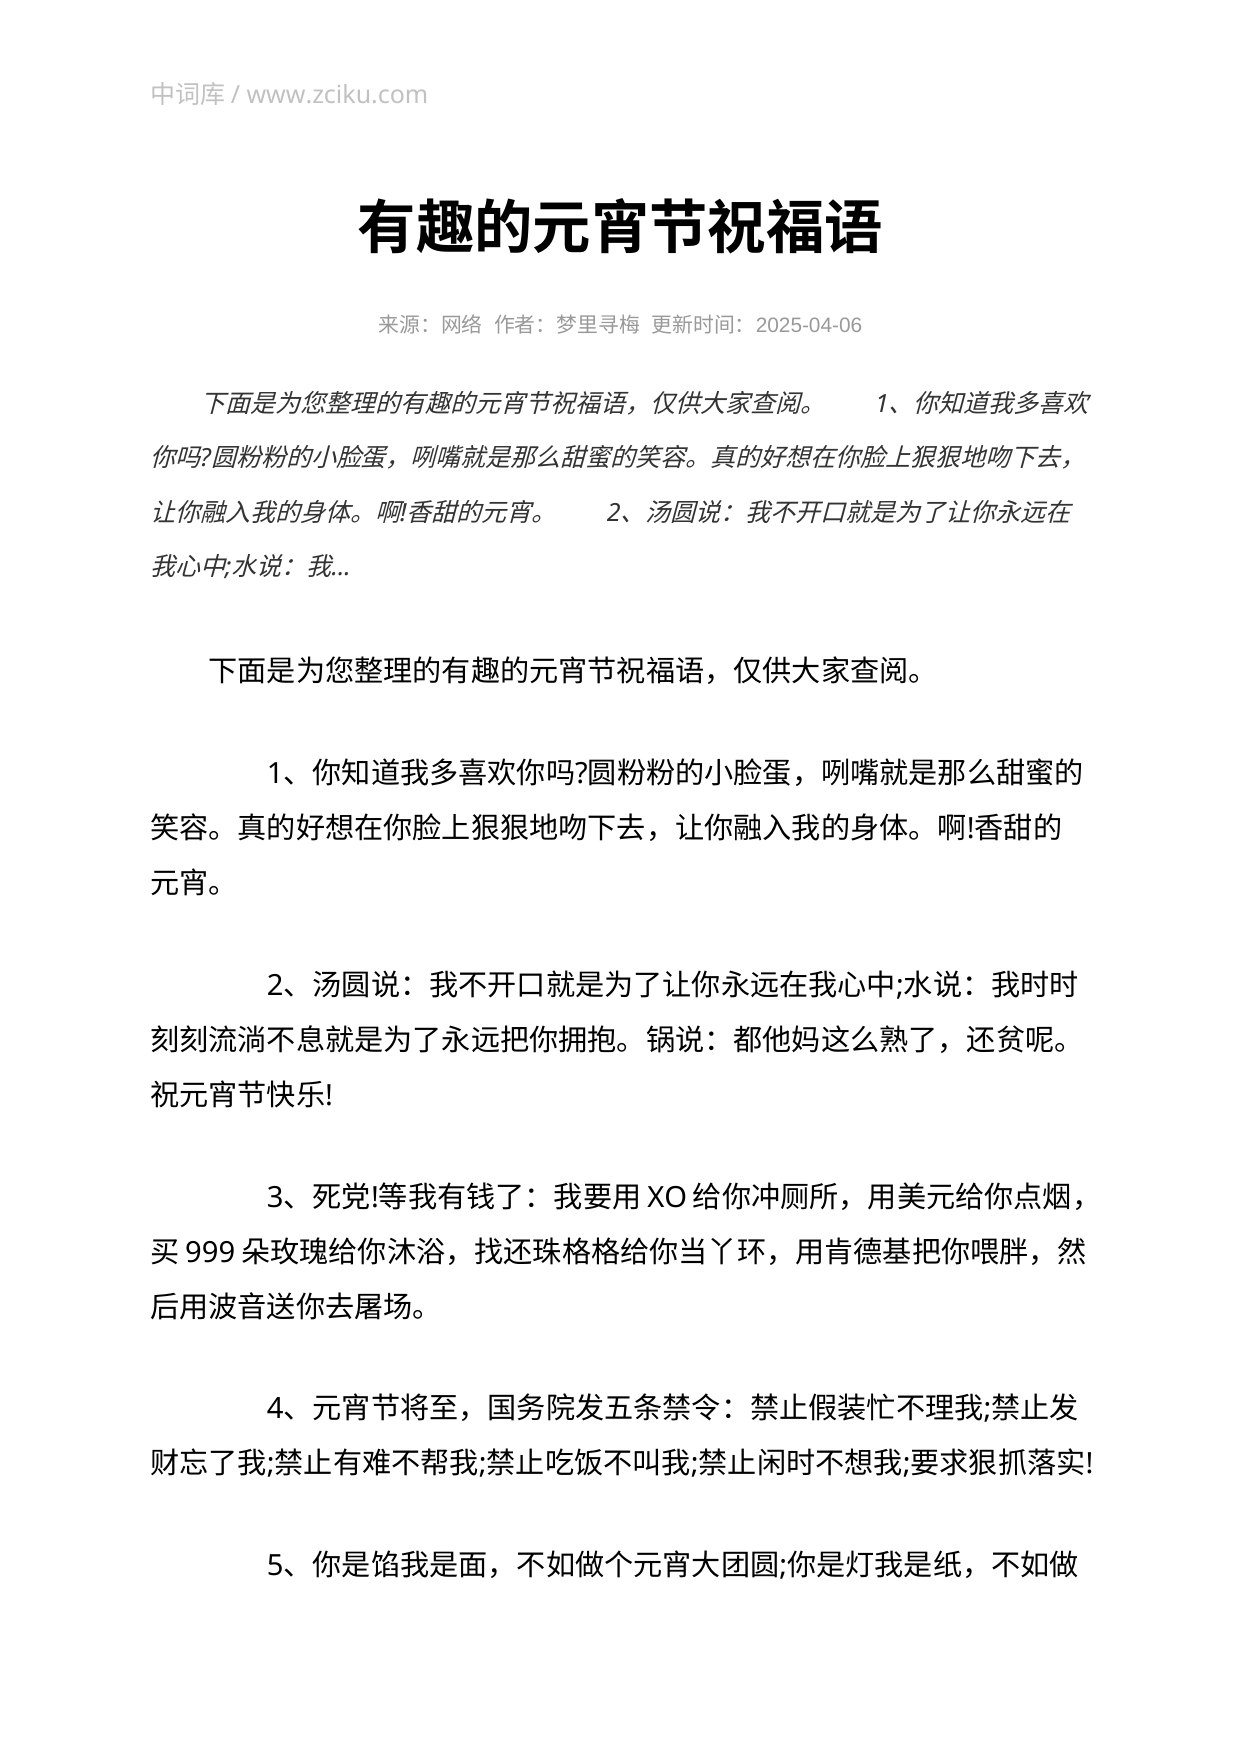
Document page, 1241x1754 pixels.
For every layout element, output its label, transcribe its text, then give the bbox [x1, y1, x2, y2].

text 2、汤圆说：我不开口就是为了让你永远在我心中;水说：我时时刻刻流淌不息就是为了永远把你拥抱。锅说：都他妈这么熟了，还贫呢。祝元宵节快乐! [150, 961, 1090, 1114]
subtitle 有趣的元宵节祝福语 [150, 181, 1090, 266]
text 3、死党!等我有钱了：我要用XO给你冲厕所，用美元给你点烟，买999朵玫瑰给你沐浴，找还珠格格给你当丫环，用肯德基把你喂胖，然后用波音送你去屠场。 [150, 1173, 1090, 1326]
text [150, 1542, 1090, 1584]
text 来源：网络 作者：梦里寻梅 更新时间：2025-04-06 [150, 313, 1090, 337]
text 4、元宵节将至，国务院发五条禁令：禁止假装忙不理我;禁止发财忘了我;禁止有难不帮我;禁止吃饭不叫我;禁止闲时不想我;要求狠抓落实! [150, 1385, 1090, 1482]
text 下面是为您整理的有趣的元宵节祝福语，仅供大家查阅。 [150, 648, 1090, 690]
text 下面是为您整理的有趣的元宵节祝福语，仅供大家查阅。 1、你知道我多喜欢你吗?圆粉粉的小脸蛋，咧嘴就是那么甜蜜的笑容。真的好想在你脸上狠狠地吻下去，让你融入我的身体。啊!香甜的元宵。 2、汤圆说：我不开口就是为了让你永远在我心中;水说：我... [150, 383, 1090, 583]
text 1、你知道我多喜欢你吗?圆粉粉的小脸蛋，咧嘴就是那么甜蜜的笑容。真的好想在你脸上狠狠地吻下去，让你融入我的身体。啊!香甜的元宵。 [150, 749, 1090, 902]
